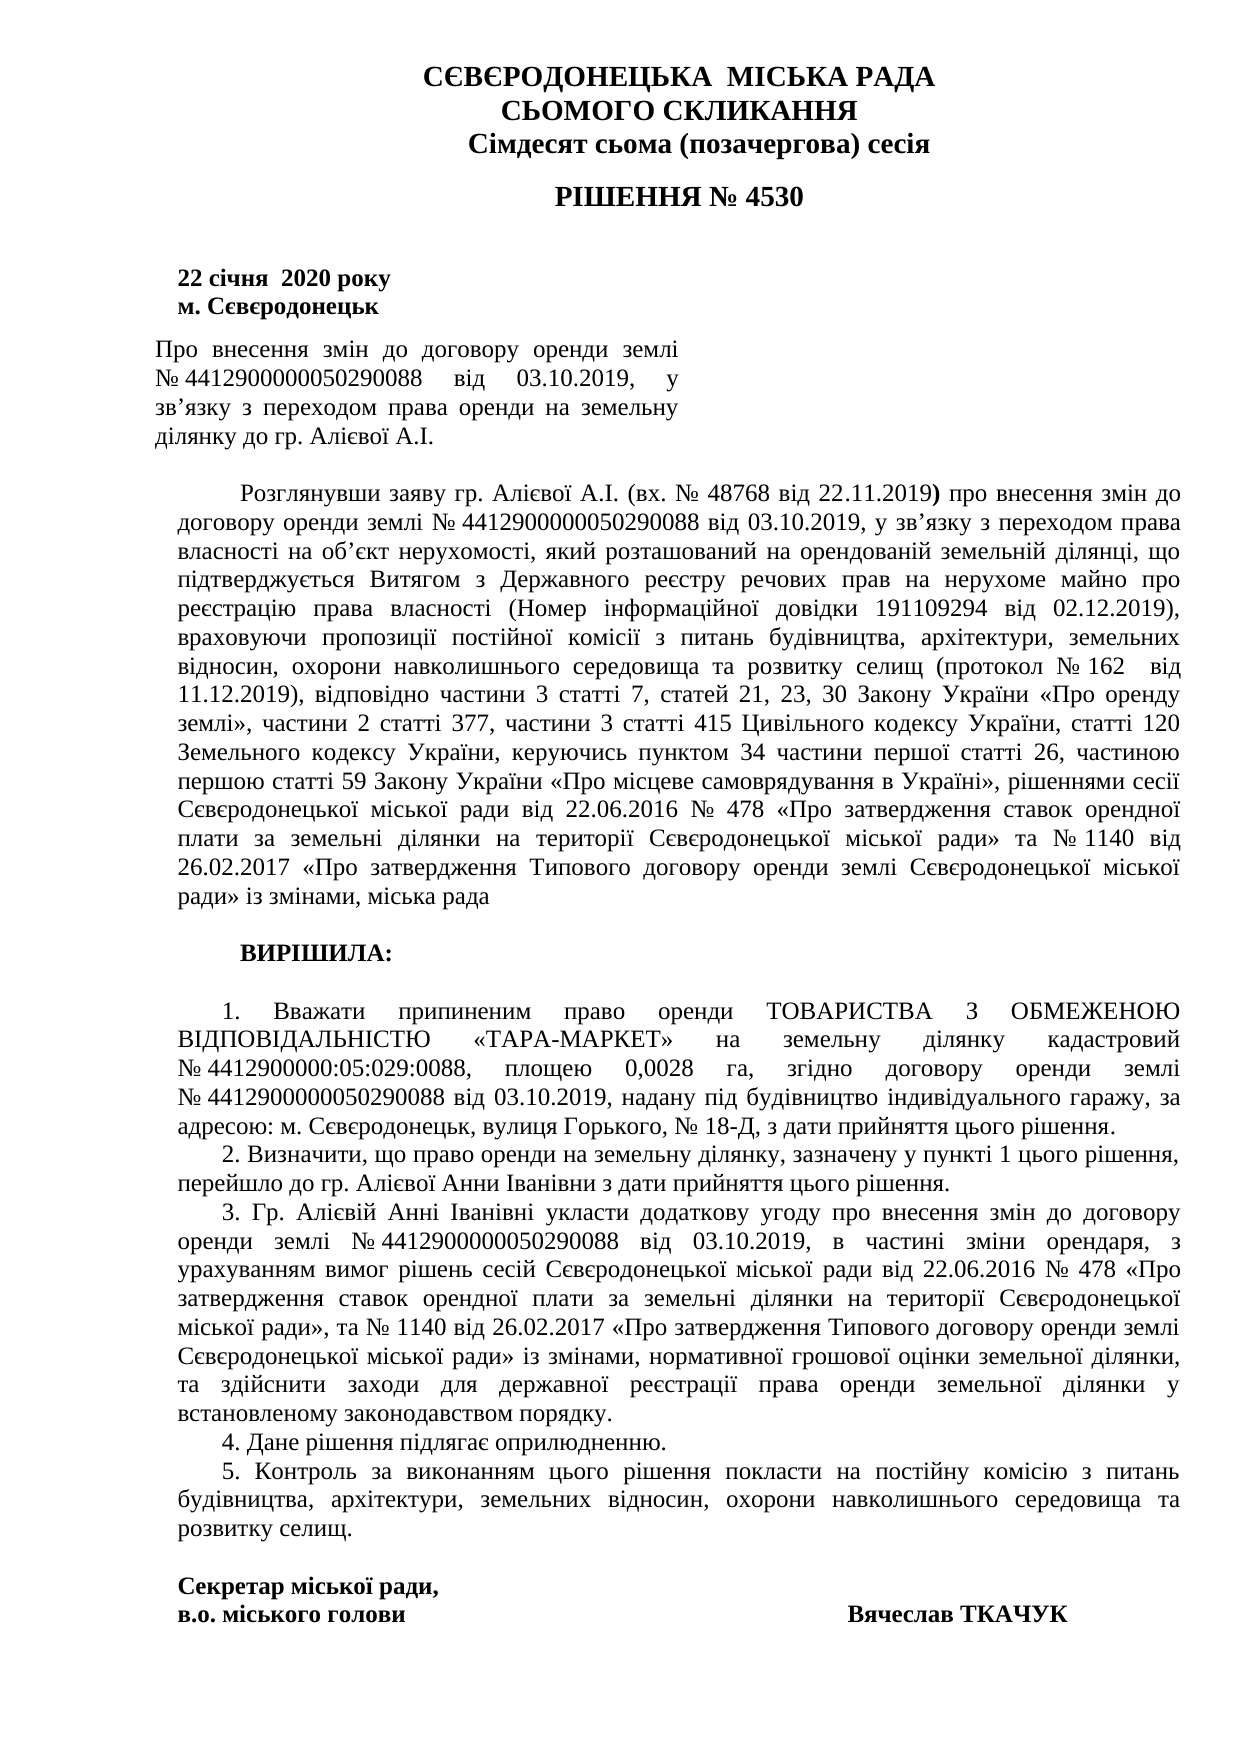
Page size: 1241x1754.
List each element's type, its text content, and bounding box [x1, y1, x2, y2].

text 5. Контроль за виконанням цього рішення покласти на постійну комісію з питань будівництва, архітектури, земельних відносин, охорони навколишнього середовища та розвитку селищ. [177, 1456, 1181, 1542]
text 22 січня 2020 року [177, 263, 576, 291]
subtitle СЬОМОГО СКЛИКАННЯ [177, 93, 1181, 126]
text Секретар міської ради, [177, 1571, 1181, 1599]
subtitle СЄВЄРОДОНЕЦЬКА МІСЬКА РАДА [177, 59, 1181, 93]
table_header Про внесення змін до договору оренди землі № 4412900000050290088 від 03.10.2019, у зв’язку з переходом права оренди на земельну ділянку до гр. Алієвої А.І. [155, 335, 690, 449]
text 3. Гр. Алієвій Анні Іванівні укласти додаткову угоду про внесення змін до договору оренди землі № 4412900000050290088 від 03.10.2019, в частині зміни орендаря, з урахуванням вимог рішень сесій Сєвєродонецької міської ради від 22.06.2016 № 478 «Про затвердження ставок орендної плати за земельні ділянки на території Сєвєродонецької міської ради», та № 1140 від 26.02.2017 «Про затвердження Типового договору оренди землі Сєвєродонецької міської ради» із змінами, нормативної грошової оцінки земельної ділянки, та здійснити заходи для державної реєстрації права оренди земельної ділянки у встановленому законодавством порядку. [177, 1197, 1181, 1427]
subtitle РІШЕННЯ № 4530 [177, 179, 1181, 212]
text 1. Вважати припиненим право оренди ТОВАРИСТВА З ОБМЕЖЕНОЮ ВІДПОВІДАЛЬНІСТЮ «ТАРА-МАРКЕТ» на земельну ділянку кадастровий № 4412900000:05:029:0088, площею 0,0028 га, згідно договору оренди землі № 4412900000050290088 від 03.10.2019, надану під будівництво індивідуального гаражу, за адресою: м. Сєвєродонецьк, вулиця Горького, № 18-Д, з дати прийняття цього рішення. [177, 996, 1181, 1139]
text Розглянувши заяву гр. Алієвої А.І. (вх. № 48768 від 22.11.2019) про внесення змін до договору оренди землі № 4412900000050290088 від 03.10.2019, у зв’язку з переходом права власності на об’єкт нерухомості, який розташований на орендованій земельній ділянці, що підтверджується Витягом з Державного реєстру речових прав на нерухоме майно про реєстрацію права власності (Номер інформаційної довідки 191109294 від 02.12.2019), враховуючи пропозиції постійної комісії з питань будівництва, архітектури, земельних відносин, охорони навколишнього середовища та розвитку селищ (протокол № 162 від 11.12.2019), відповідно частини 3 статті 7, статей 21, 23, 30 Закону України «Про оренду землі», частини 2 статті 377, частини 3 статті 415 Цивільного кодексу України, статті 120 Земельного кодексу України, керуючись пунктом 34 частини першої статті 26, частиною першою статті 59 Закону України «Про місцеве самоврядування в Україні», рішеннями сесії Сєвєродонецької міської ради від 22.06.2016 № 478 «Про затвердження ставок орендної плати за земельні ділянки на території Сєвєродонецької міської ради» та № 1140 від 26.02.2017 «Про затвердження Типового договору оренди землі Сєвєродонецької міської ради» із змінами, міська рада [177, 478, 1181, 909]
text в.о. міського голови Вячеслав ТКАЧУК [177, 1599, 1181, 1628]
text 2. Визначити, що право оренди на земельну ділянку, зазначену у пункті 1 цього рішення, перейшло до гр. Алієвої Анни Іванівни з дати прийняття цього рішення. [177, 1139, 1181, 1197]
text 4. Дане рішення підлягає оприлюдненню. [177, 1427, 1181, 1456]
text ВИРІШИЛА: [177, 938, 1181, 967]
text Сімдесят сьома (позачергова) сесія [177, 126, 1221, 160]
text м. Сєвєродонецьк [177, 291, 1181, 320]
